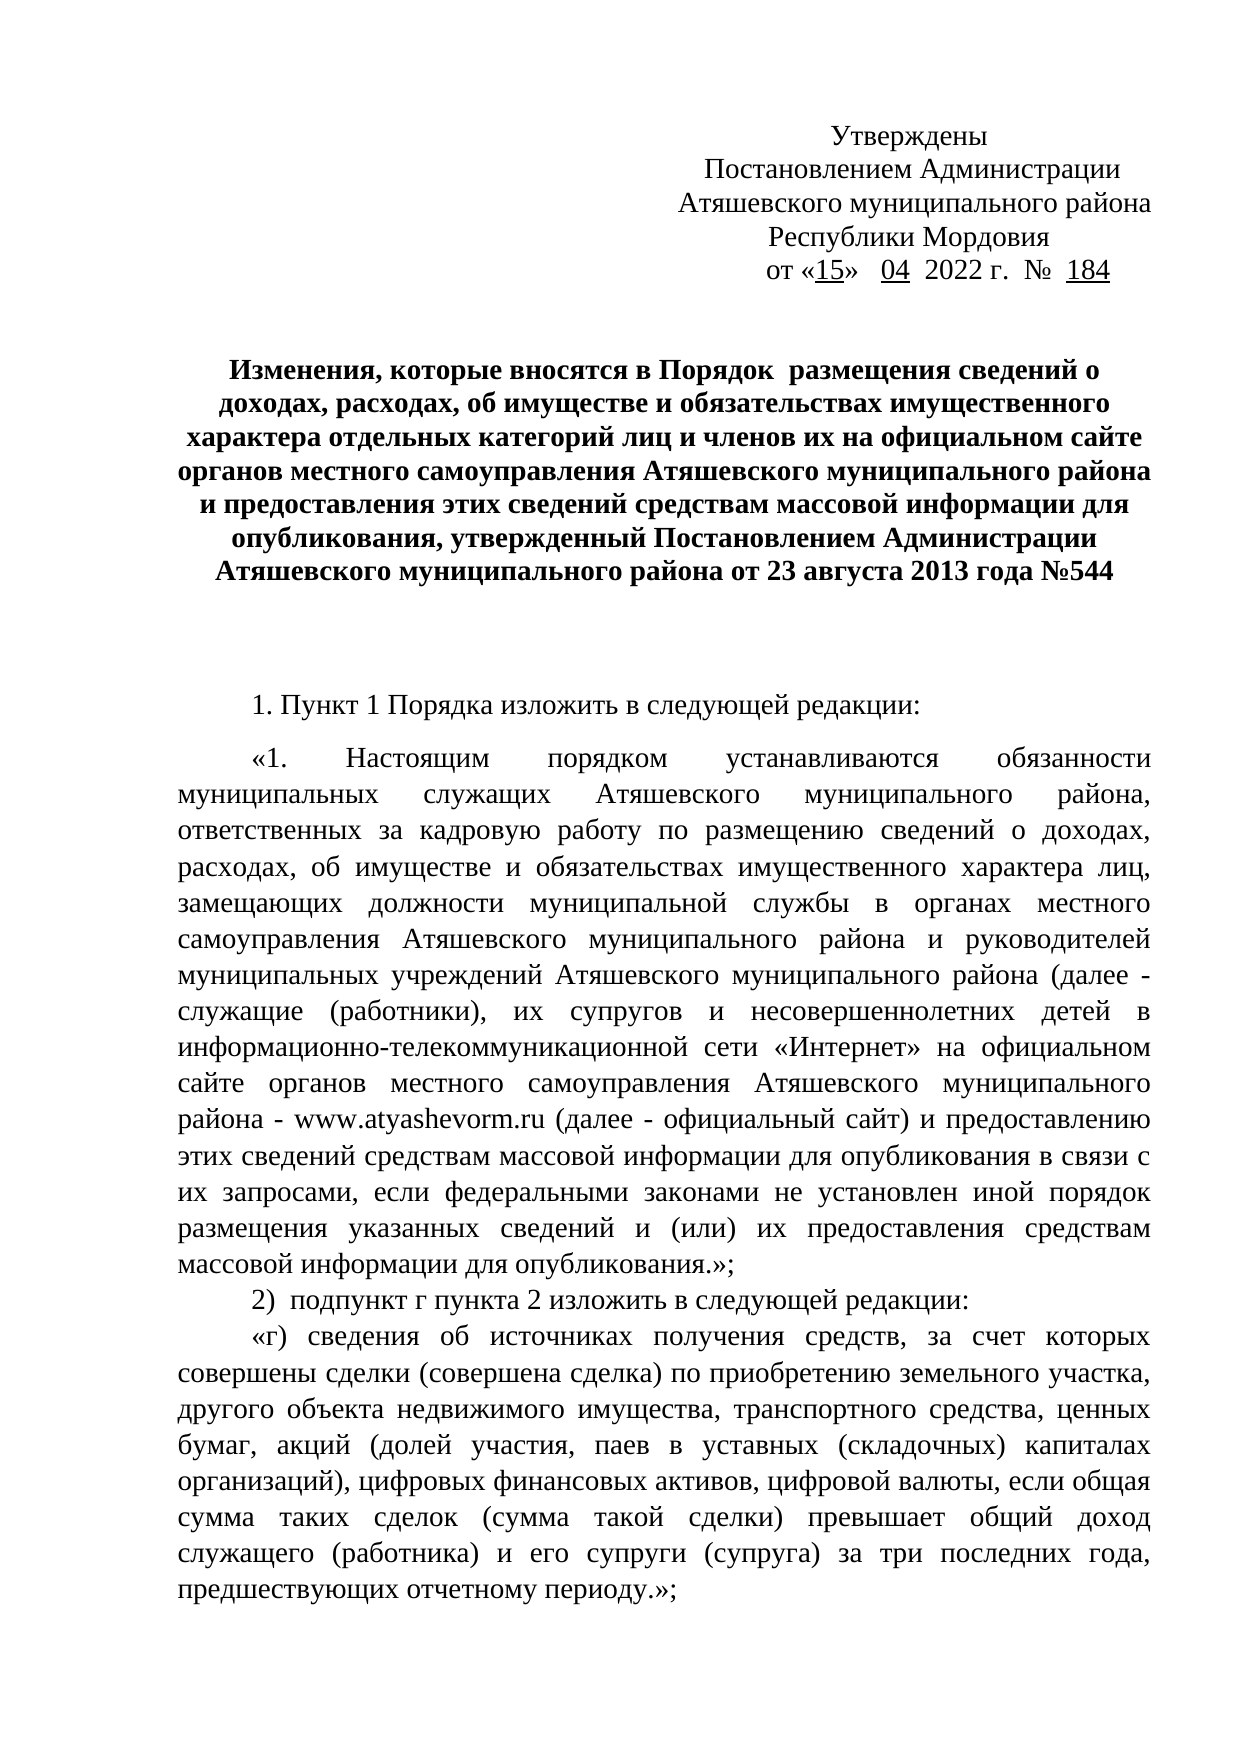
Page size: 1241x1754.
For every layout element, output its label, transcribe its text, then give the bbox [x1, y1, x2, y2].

text Изменения, которые вносятся в Порядок размещения сведений о доходах, расходах, об имуществе и обязательствах имущественного характера отдельных категорий лиц и членов их на официальном сайте органов местного самоуправления Атяшевского муниципального района и предоставления этих сведений средствам массовой информации для опубликования, утвержденный Постановлением Администрации Атяшевского муниципального района от 23 августа 2013 года №544 [177, 352, 1152, 587]
text Утверждены [177, 118, 1152, 152]
text «г) сведения об источниках получения средств, за счет которых совершены сделки (совершена сделка) по приобретению земельного участка, другого объекта недвижимого имущества, транспортного средства, ценных бумаг, акций (долей участия, паев в уставных (складочных) капиталах организаций), цифровых финансовых активов, цифровой валюты, если общая сумма таких сделок (сумма такой сделки) превышает общий доход служащего (работника) и его супруги (супруга) за три последних года, предшествующих отчетному периоду.»; [177, 1318, 1152, 1605]
text Республики Мордовия [177, 219, 1152, 252]
text от «15» 04 2022 г. № 184 [177, 252, 1152, 286]
list 1. Пункт 1 Порядка изложить в следующей редакции: [177, 687, 1152, 721]
text «1. Настоящим порядком устанавливаются обязанности муниципальных служащих Атяшевского муниципального района, ответственных за кадровую работу по размещению сведений о доходах, расходах, об имуществе и обязательствах имущественного характера лиц, замещающих должности муниципальной службы в органах местного самоуправления Атяшевского муниципального района и руководителей муниципальных учреждений Атяшевского муниципального района (далее - служащие (работники), их супругов и несовершеннолетних детей в информационно-телекоммуникационной сети «Интернет» на официальном сайте органов местного самоуправления Атяшевского муниципального района - www.atyashevorm.ru (далее - официальный сайт) и предоставлению этих сведений средствам массовой информации для опубликования в связи с их запросами, если федеральными законами не установлен иной порядок размещения указанных сведений и (или) их предоставления средствам массовой информации для опубликования.»; [177, 740, 1152, 1280]
list 2) подпункт г пункта 2 изложить в следующей редакции: [177, 1282, 1152, 1316]
text Атяшевского муниципального района [177, 185, 1152, 219]
text Постановлением Администрации [177, 152, 1152, 185]
